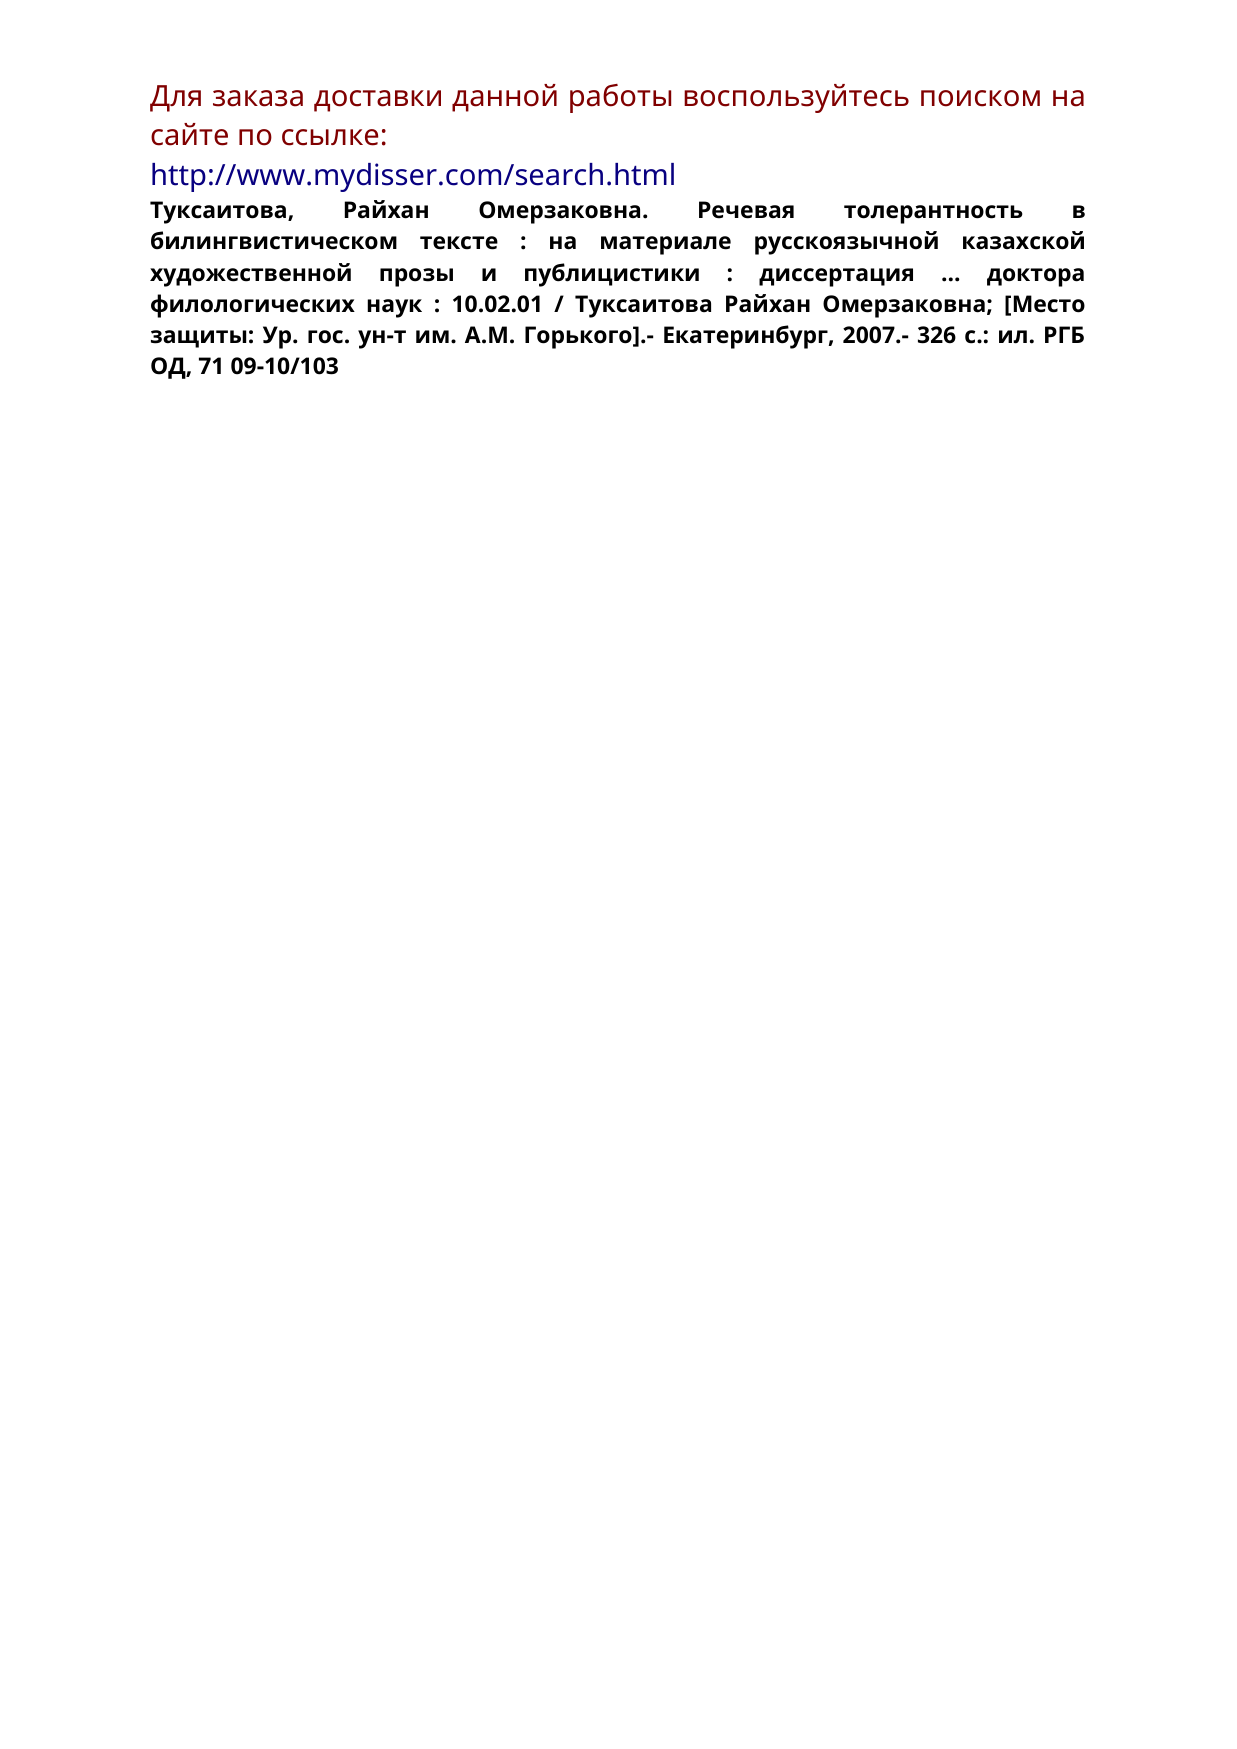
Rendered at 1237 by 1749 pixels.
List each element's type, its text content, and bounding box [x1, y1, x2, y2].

text Туксаитова, Райхан Омерзаковна. Речевая толерантность в билингвистическом тексте : на материале русскоязычной казахской художественной прозы и публицистики : диссертация ... доктора филологических наук : 10.02.01 / Туксаитова Райхан Омерзаковна; [Место защиты: Ур. гос. ун-т им. А.М. Горького].- Екатеринбург, 2007.- 326 с.: ил. РГБ ОД, 71 09-10/103 [150, 194, 1086, 382]
